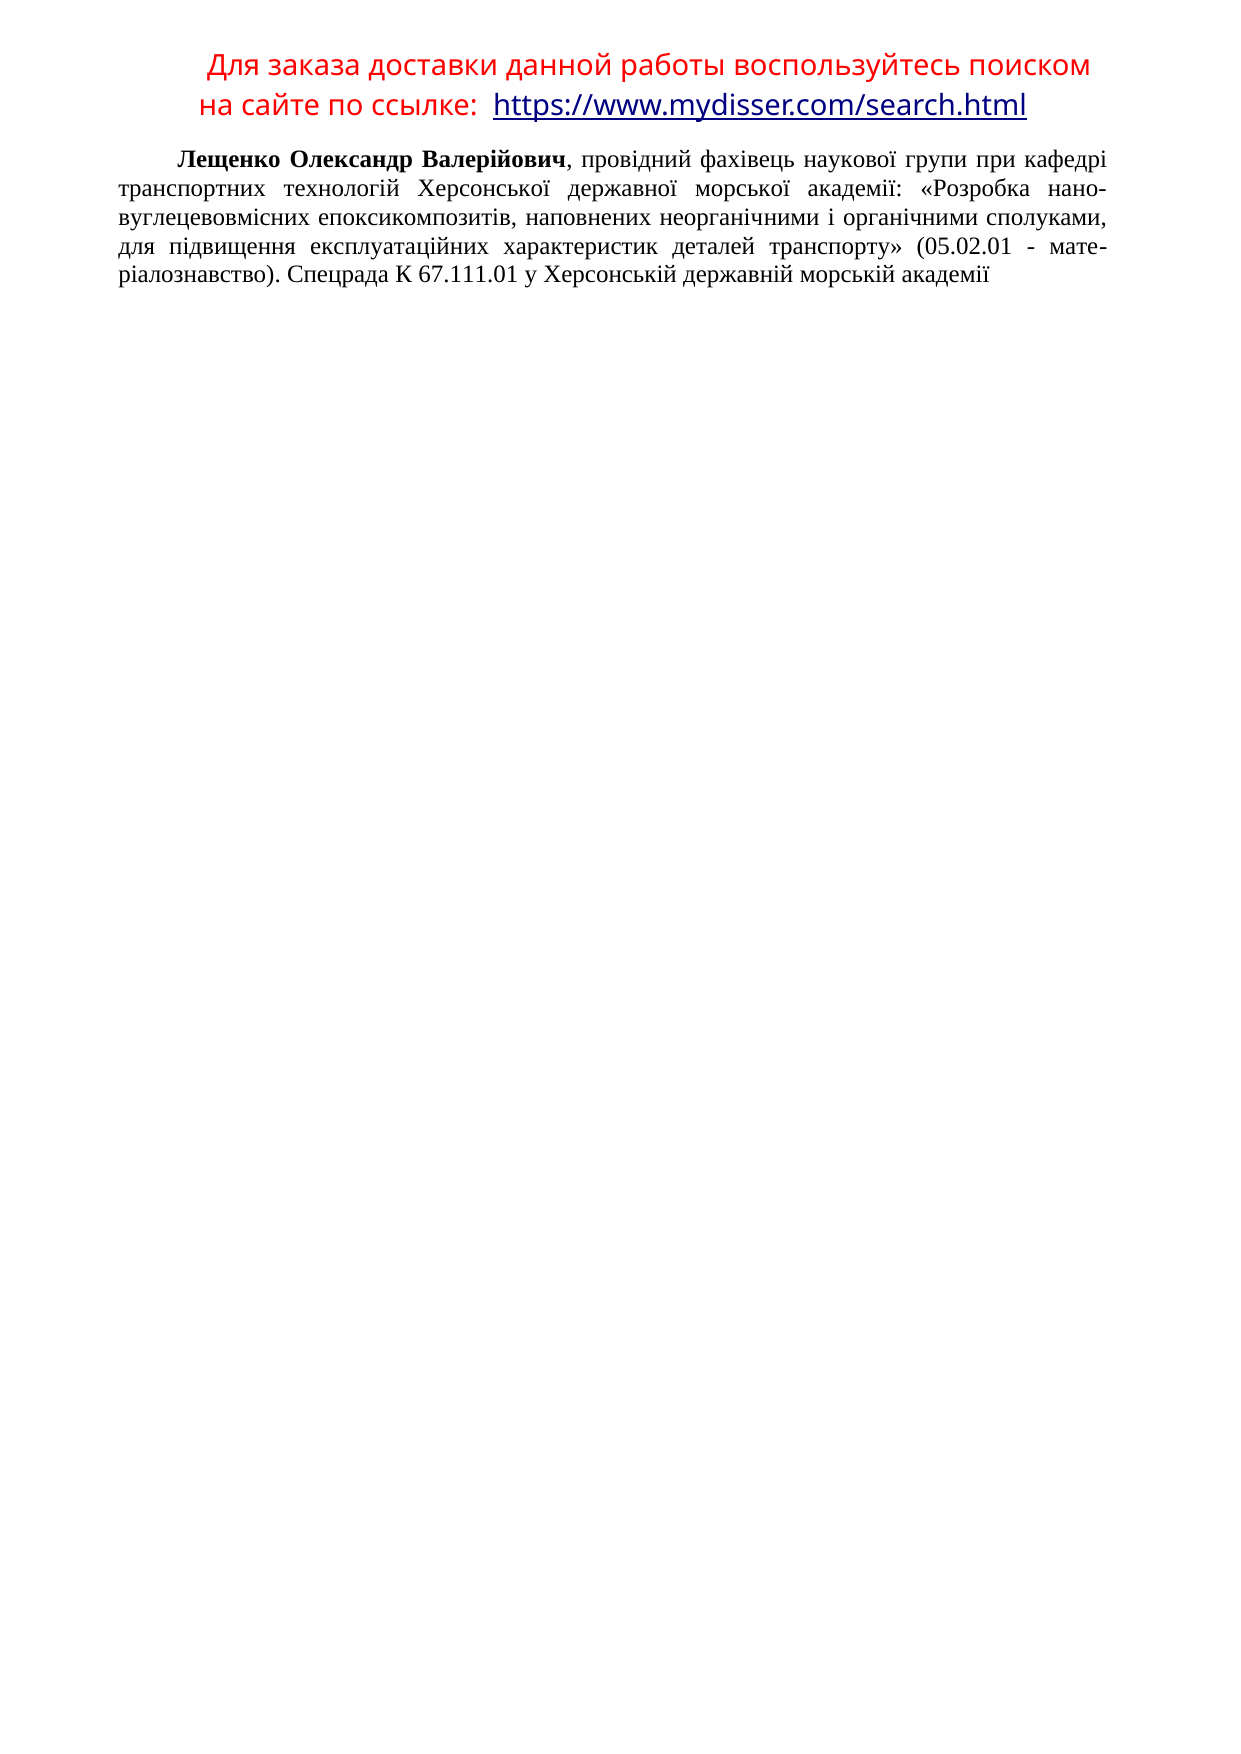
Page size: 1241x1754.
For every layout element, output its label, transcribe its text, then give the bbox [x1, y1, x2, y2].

text Лещенко Олександр Валерійович, провідний фахівець наукової групи при кафедрі транспортних технологій Херсонської державної морської академії: «Розробка нано- вуглецевовмісних епоксикомпозитів, наповнених неорганічними і органічними сполуками, для підвищення експлуатаційних характеристик деталей транспорту» (05.02.01 - матеріалознавство). Спецрада К 67.111.01 у Херсонській державній морській академії [118, 144, 1107, 288]
